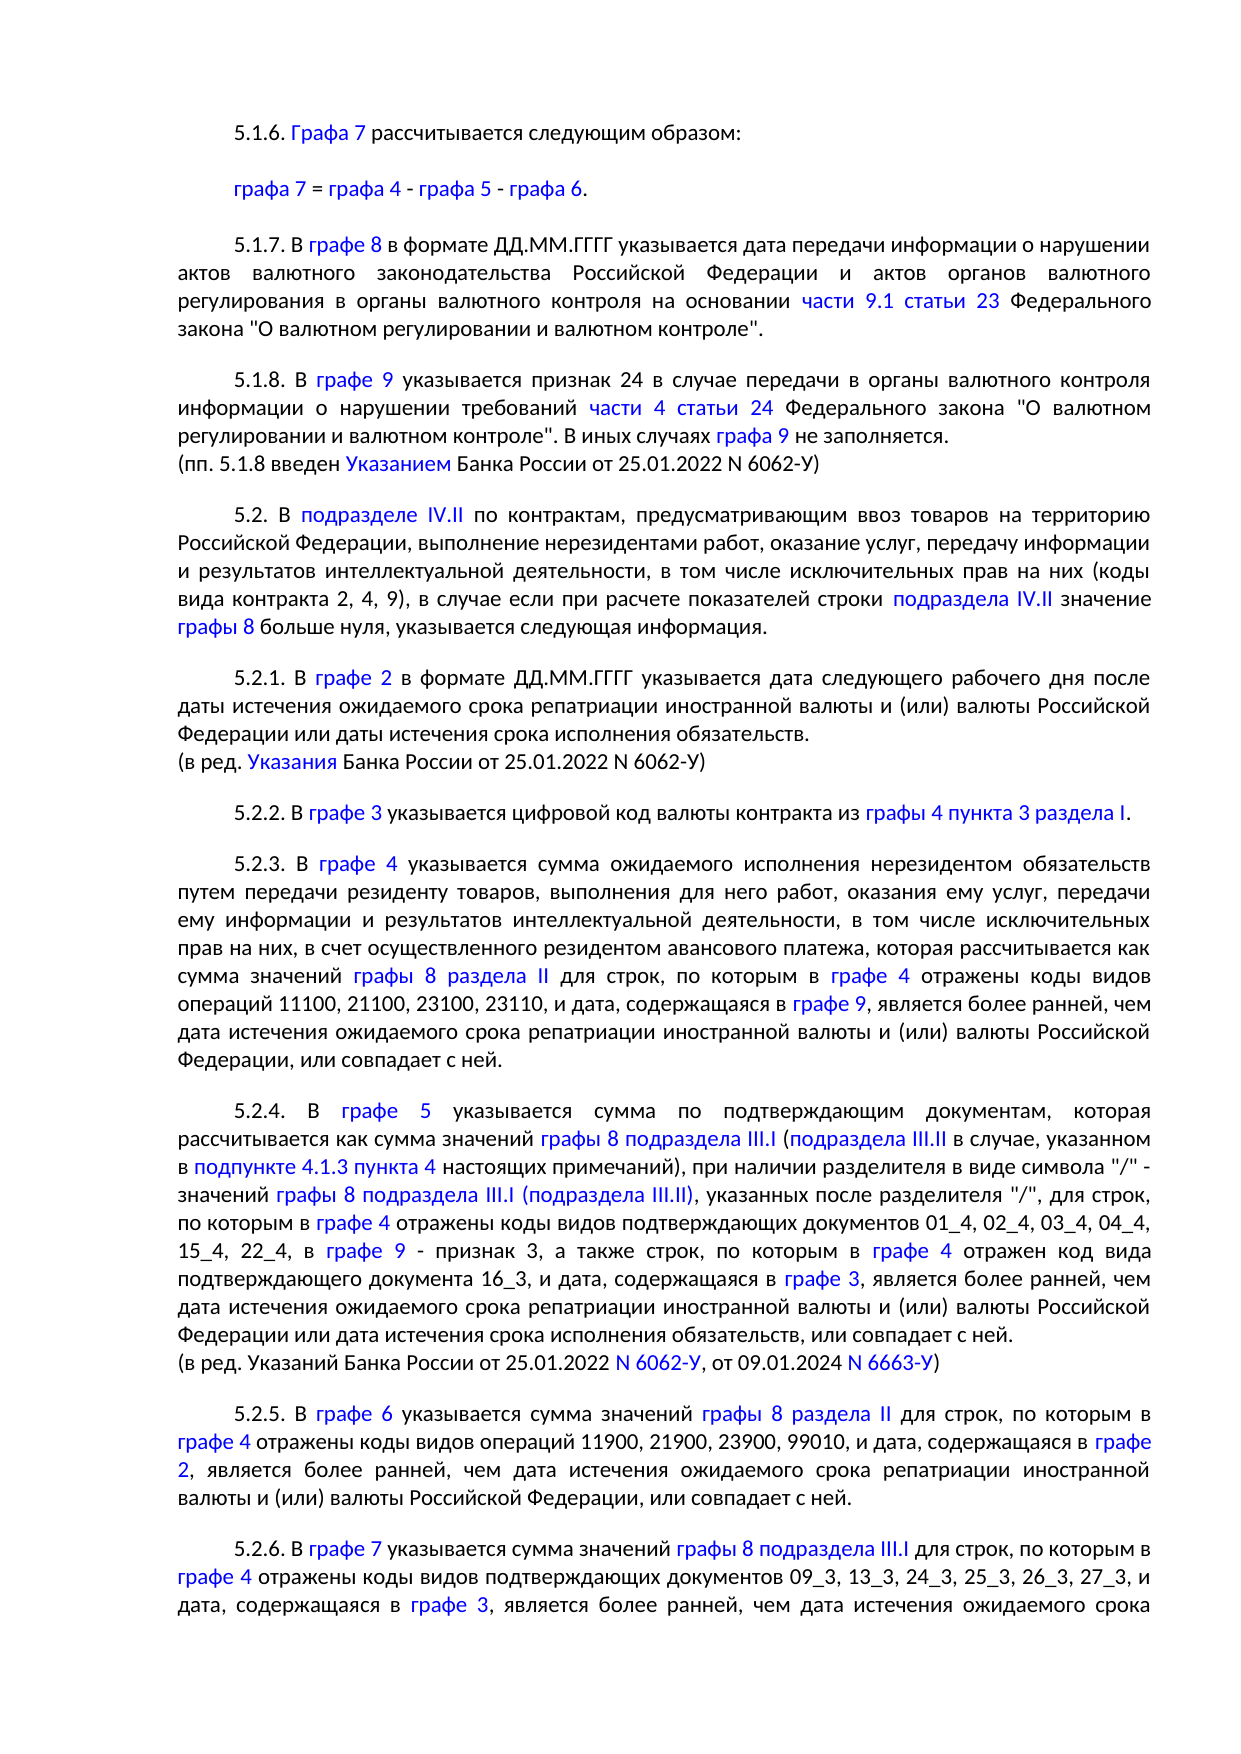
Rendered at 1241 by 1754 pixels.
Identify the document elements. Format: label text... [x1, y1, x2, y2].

text 5.2.4. В графе 5 указывается сумма по подтверждающим документам, которая рассчитывается как сумма значений графы 8 подраздела III.I (подраздела III.II в случае, указанном в подпункте 4.1.3 пункта 4 настоящих примечаний), при наличии разделителя в виде символа "/" - значений графы 8 подраздела III.I (подраздела III.II), указанных после разделителя "/", для строк, по которым в графе 4 отражены коды видов подтверждающих документов 01_4, 02_4, 03_4, 04_4, 15_4, 22_4, в графе 9 - признак 3, а также строк, по которым в графе 4 отражен код вида подтверждающего документа 16_3, и дата, содержащаяся в графе 3, является более ранней, чем дата истечения ожидаемого срока репатриации иностранной валюты и (или) валюты Российской Федерации или дата истечения срока исполнения обязательств, или совпадает с ней. [177, 1096, 1152, 1348]
text 5.2.3. В графе 4 указывается сумма ожидаемого исполнения нерезидентом обязательств путем передачи резиденту товаров, выполнения для него работ, оказания ему услуг, передачи ему информации и результатов интеллектуальной деятельности, в том числе исключительных прав на них, в счет осуществленного резидентом авансового платежа, которая рассчитывается как сумма значений графы 8 раздела II для строк, по которым в графе 4 отражены коды видов операций 11100, 21100, 23100, 23110, и дата, содержащаяся в графе 9, является более ранней, чем дата истечения ожидаемого срока репатриации иностранной валюты и (или) валюты Российской Федерации, или совпадает с ней. [177, 849, 1152, 1073]
text (пп. 5.1.8 введен Указанием Банка России от 25.01.2022 N 6062-У) [177, 449, 1152, 477]
text графа 7 = графа 4 - графа 5 - графа 6. [177, 174, 1152, 202]
text (в ред. Указаний Банка России от 25.01.2022 N 6062-У, от 09.01.2024 N 6663-У) [177, 1348, 1152, 1376]
text 5.1.8. В графе 9 указывается признак 24 в случае передачи в органы валютного контроля информации о нарушении требований части 4 статьи 24 Федерального закона "О валютном регулировании и валютном контроле". В иных случаях графа 9 не заполняется. [177, 365, 1152, 449]
text 5.2. В подразделе IV.II по контрактам, предусматривающим ввоз товаров на территорию Российской Федерации, выполнение нерезидентами работ, оказание услуг, передачу информации и результатов интеллектуальной деятельности, в том числе исключительных прав на них (коды вида контракта 2, 4, 9), в случае если при расчете показателей строки подраздела IV.II значение графы 8 больше нуля, указывается следующая информация. [177, 500, 1152, 640]
text (в ред. Указания Банка России от 25.01.2022 N 6062-У) [177, 747, 1152, 775]
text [177, 1534, 1152, 1618]
text 5.2.5. В графе 6 указывается сумма значений графы 8 раздела II для строк, по которым в графе 4 отражены коды видов операций 11900, 21900, 23900, 99010, и дата, содержащаяся в графе 2, является более ранней, чем дата истечения ожидаемого срока репатриации иностранной валюты и (или) валюты Российской Федерации, или совпадает с ней. [177, 1399, 1152, 1511]
text 5.2.1. В графе 2 в формате ДД.ММ.ГГГГ указывается дата следующего рабочего дня после даты истечения ожидаемого срока репатриации иностранной валюты и (или) валюты Российской Федерации или даты истечения срока исполнения обязательств. [177, 663, 1152, 747]
text 5.2.2. В графе 3 указывается цифровой код валюты контракта из графы 4 пункта 3 раздела I. [177, 798, 1152, 826]
text 5.1.7. В графе 8 в формате ДД.ММ.ГГГГ указывается дата передачи информации о нарушении актов валютного законодательства Российской Федерации и актов органов валютного регулирования в органы валютного контроля на основании части 9.1 статьи 23 Федерального закона "О валютном регулировании и валютном контроле". [177, 230, 1152, 342]
text 5.1.6. Графа 7 рассчитывается следующим образом: [177, 118, 1152, 146]
